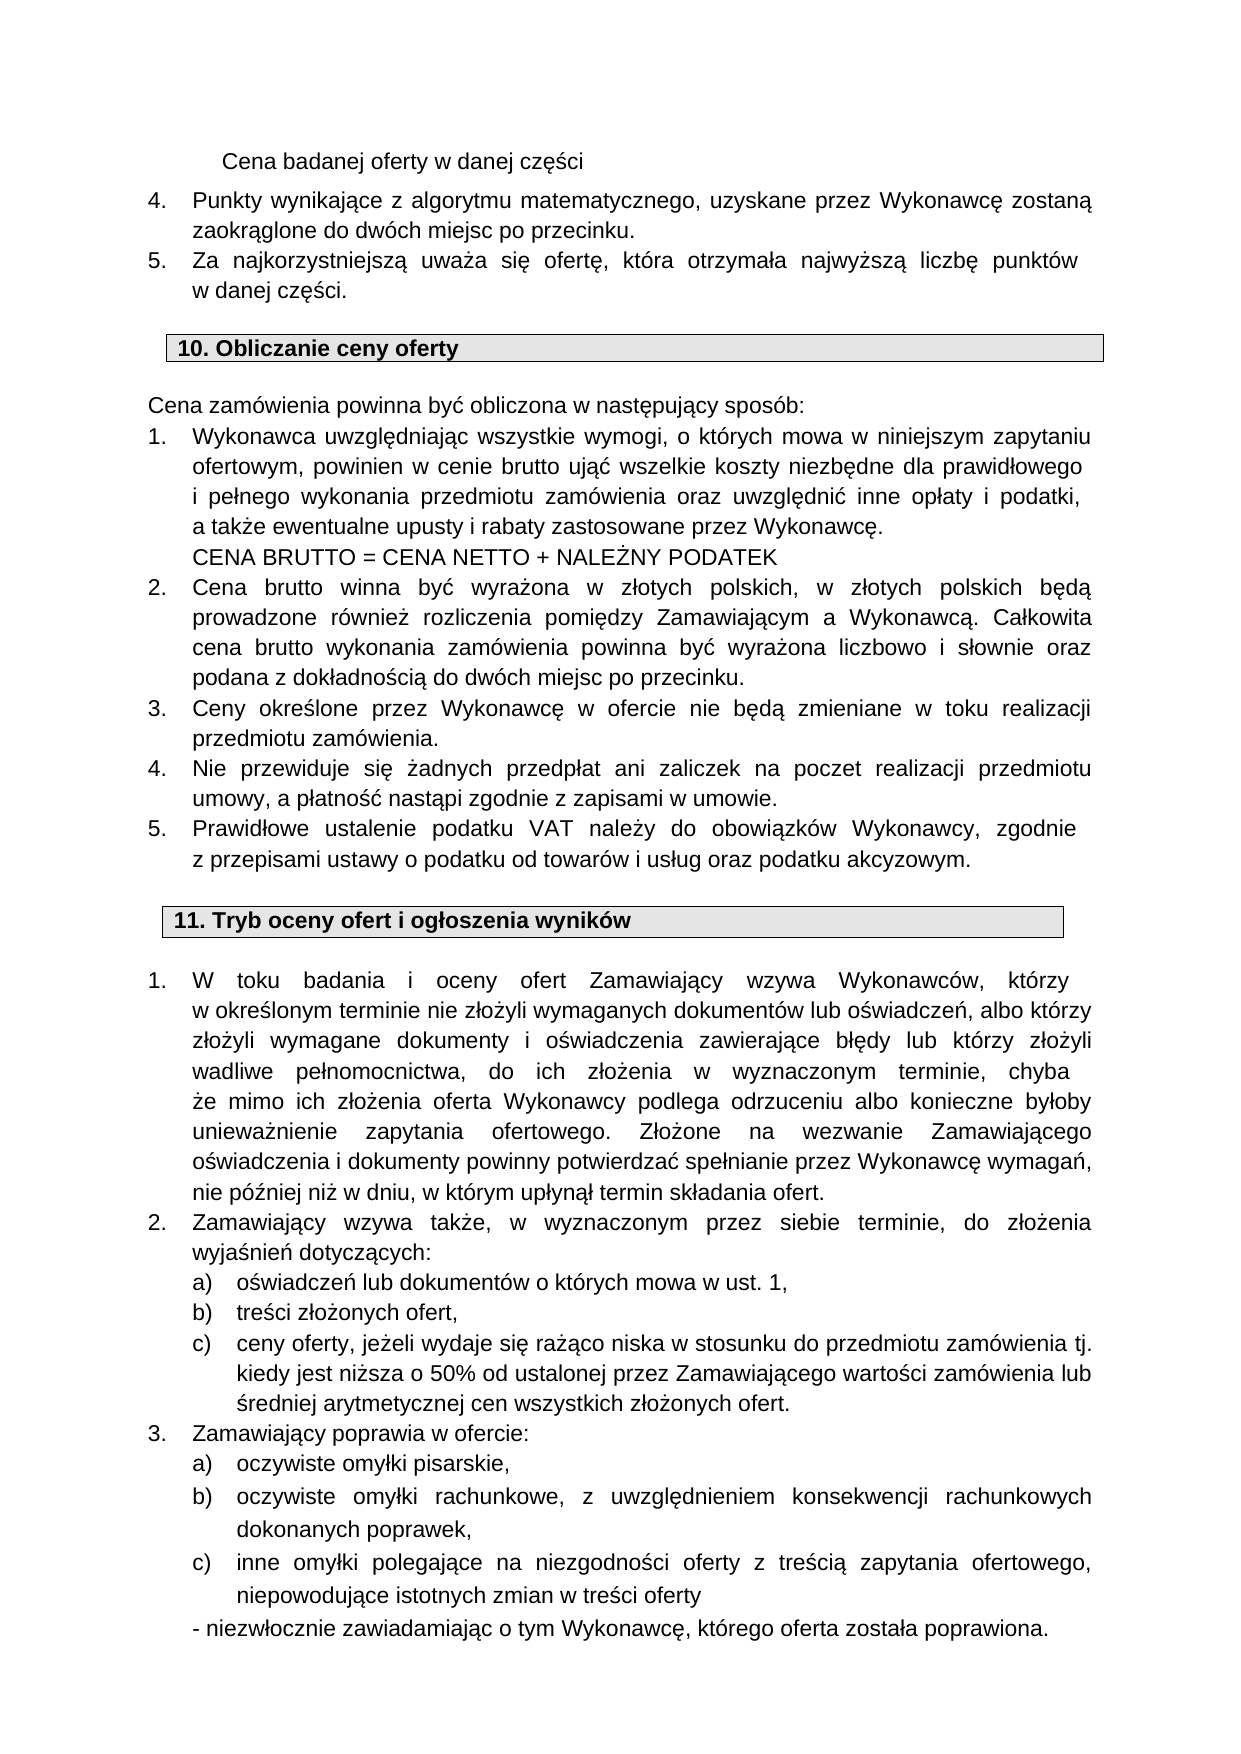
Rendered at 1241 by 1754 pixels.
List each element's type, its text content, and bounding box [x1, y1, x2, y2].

list treści złożonych ofert, [192, 1299, 1092, 1326]
text Cena zamówienia powinna być obliczona w następujący sposób: [148, 392, 1092, 419]
list Punkty wynikające z algorytmu matematycznego, uzyskane przez Wykonawcę zostaną zaokrąglone do dwóch miejsc po przecinku. [148, 187, 1092, 243]
list Zamawiający poprawia w ofercie: [148, 1420, 1092, 1446]
list Cena brutto winna być wyrażona w złotych polskich, w złotych polskich będą prowadzone również rozliczenia pomiędzy Zamawiającym a Wykonawcą. Całkowita cena brutto wykonania zamówienia powinna być wyrażona liczbowo i słownie oraz podana z dokładnością do dwóch miejsc po przecinku. [148, 574, 1092, 691]
list W toku badania i oceny ofert Zamawiający wzywa Wykonawców, którzy w określonym terminie nie złożyli wymaganych dokumentów lub oświadczeń, albo którzy złożyli wymagane dokumenty i oświadczenia zawierające błędy lub którzy złożyli wadliwe pełnomocnictwa, do ich złożenia w wyznaczonym terminie, chyba że mimo ich złożenia oferta Wykonawcy podlega odrzuceniu albo konieczne byłoby unieważnienie zapytania ofertowego. Złożone na wezwanie Zamawiającego oświadczenia i dokumenty powinny potwierdzać spełnianie przez Wykonawcę wymagań, nie później niż w dniu, w którym upłynął termin składania ofert. [148, 967, 1092, 1205]
list Nie przewiduje się żadnych przedpłat ani zaliczek na poczet realizacji przedmiotu umowy, a płatność nastąpi zgodnie z zapisami w umowie. [148, 755, 1092, 811]
text - niezwłocznie zawiadamiając o tym Wykonawcę, którego oferta została poprawiona. [192, 1615, 1092, 1641]
list Zamawiający wzywa także, w wyznaczonym przez siebie terminie, do złożenia wyjaśnień dotyczących: [148, 1209, 1092, 1265]
list Prawidłowe ustalenie podatku VAT należy do obowiązków Wykonawcy, zgodnie z przepisami ustawy o podatku od towarów i usług oraz podatku akcyzowym. [148, 815, 1092, 872]
list ceny oferty, jeżeli wydaje się rażąco niska w stosunku do przedmiotu zamówienia tj. kiedy jest niższa o 50% od ustalonej przez Zamawiającego wartości zamówienia lub średniej arytmetycznej cen wszystkich złożonych ofert. [192, 1329, 1092, 1416]
table_header 11. Tryb oceny ofert i ogłoszenia wyników [163, 907, 1063, 937]
list oczywiste omyłki rachunkowe, z uwzględnieniem konsekwencji rachunkowych dokonanych poprawek, [192, 1483, 1092, 1542]
text Cena badanej oferty w danej części [185, 148, 1092, 174]
list oczywiste omyłki pisarskie, [192, 1450, 1092, 1477]
list CENA BRUTTO = CENA NETTO + NALEŻNY PODATEK [192, 543, 1092, 570]
list oświadczeń lub dokumentów o których mowa w ust. 1, [192, 1269, 1092, 1295]
list inne omyłki polegające na niezgodności oferty z treścią zapytania ofertowego, niepowodujące istotnych zmian w treści oferty [192, 1549, 1092, 1608]
list Ceny określone przez Wykonawcę w ofercie nie będą zmieniane w toku realizacji przedmiotu zamówienia. [148, 694, 1092, 751]
list Za najkorzystniejszą uważa się ofertę, która otrzymała najwyższą liczbę punktów w danej części. [148, 247, 1092, 303]
table_header 10. Obliczanie ceny oferty [167, 335, 1103, 361]
list Wykonawca uwzględniając wszystkie wymogi, o których mowa w niniejszym zapytaniu ofertowym, powinien w cenie brutto ująć wszelkie koszty niezbędne dla prawidłowego i pełnego wykonania przedmiotu zamówienia oraz uwzględnić inne opłaty i podatki, a także ewentualne upusty i rabaty zastosowane przez Wykonawcę. [148, 423, 1092, 539]
